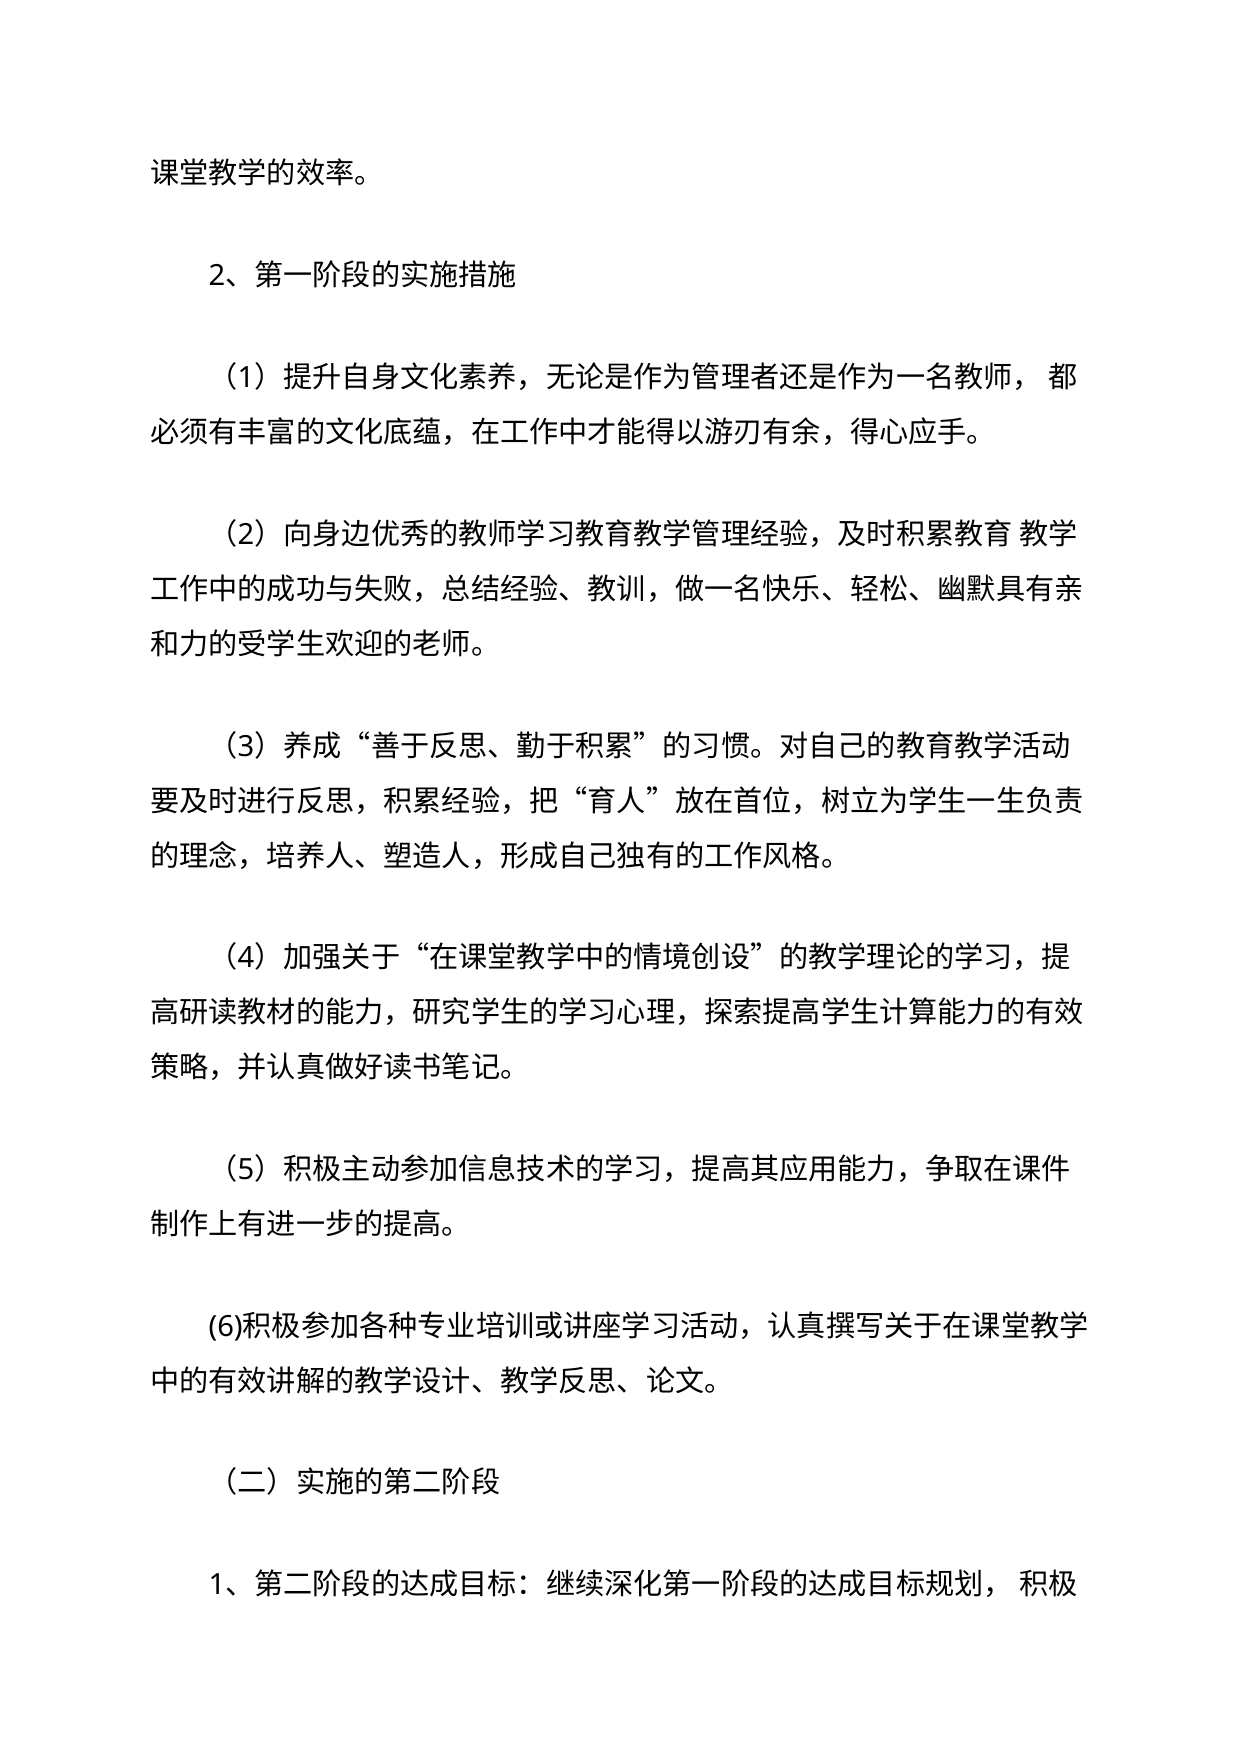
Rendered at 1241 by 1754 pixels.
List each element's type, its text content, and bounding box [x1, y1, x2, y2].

text (6)积极参加各种专业培训或讲座学习活动，认真撰写关于在课堂教学中的有效讲解的教学设计、教学反思、论文。 [150, 1302, 1090, 1399]
text （3）养成“善于反思、勤于积累”的习惯。对自己的教育教学活动要及时进行反思，积累经验，把“育人”放在首位，树立为学生一生负责的理念，培养人、塑造人，形成自己独有的工作风格。 [150, 722, 1090, 874]
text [150, 150, 1090, 192]
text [150, 1561, 1090, 1603]
text 2、第一阶段的实施措施 [150, 252, 1090, 294]
text （二）实施的第二阶段 [150, 1459, 1090, 1501]
text （2）向身边优秀的教师学习教育教学管理经验，及时积累教育 教学工作中的成功与失败，总结经验、教训，做一名快乐、轻松、幽默具有亲和力的受学生欢迎的老师。 [150, 511, 1090, 663]
text （4）加强关于“在课堂教学中的情境创设”的教学理论的学习，提高研读教材的能力，研究学生的学习心理，探索提高学生计算能力的有效策略，并认真做好读书笔记。 [150, 934, 1090, 1086]
text （1）提升自身文化素养，无论是作为管理者还是作为一名教师， 都必须有丰富的文化底蕴，在工作中才能得以游刃有余，得心应手。 [150, 354, 1090, 451]
text （5）积极主动参加信息技术的学习，提高其应用能力，争取在课件制作上有进一步的提高。 [150, 1146, 1090, 1243]
